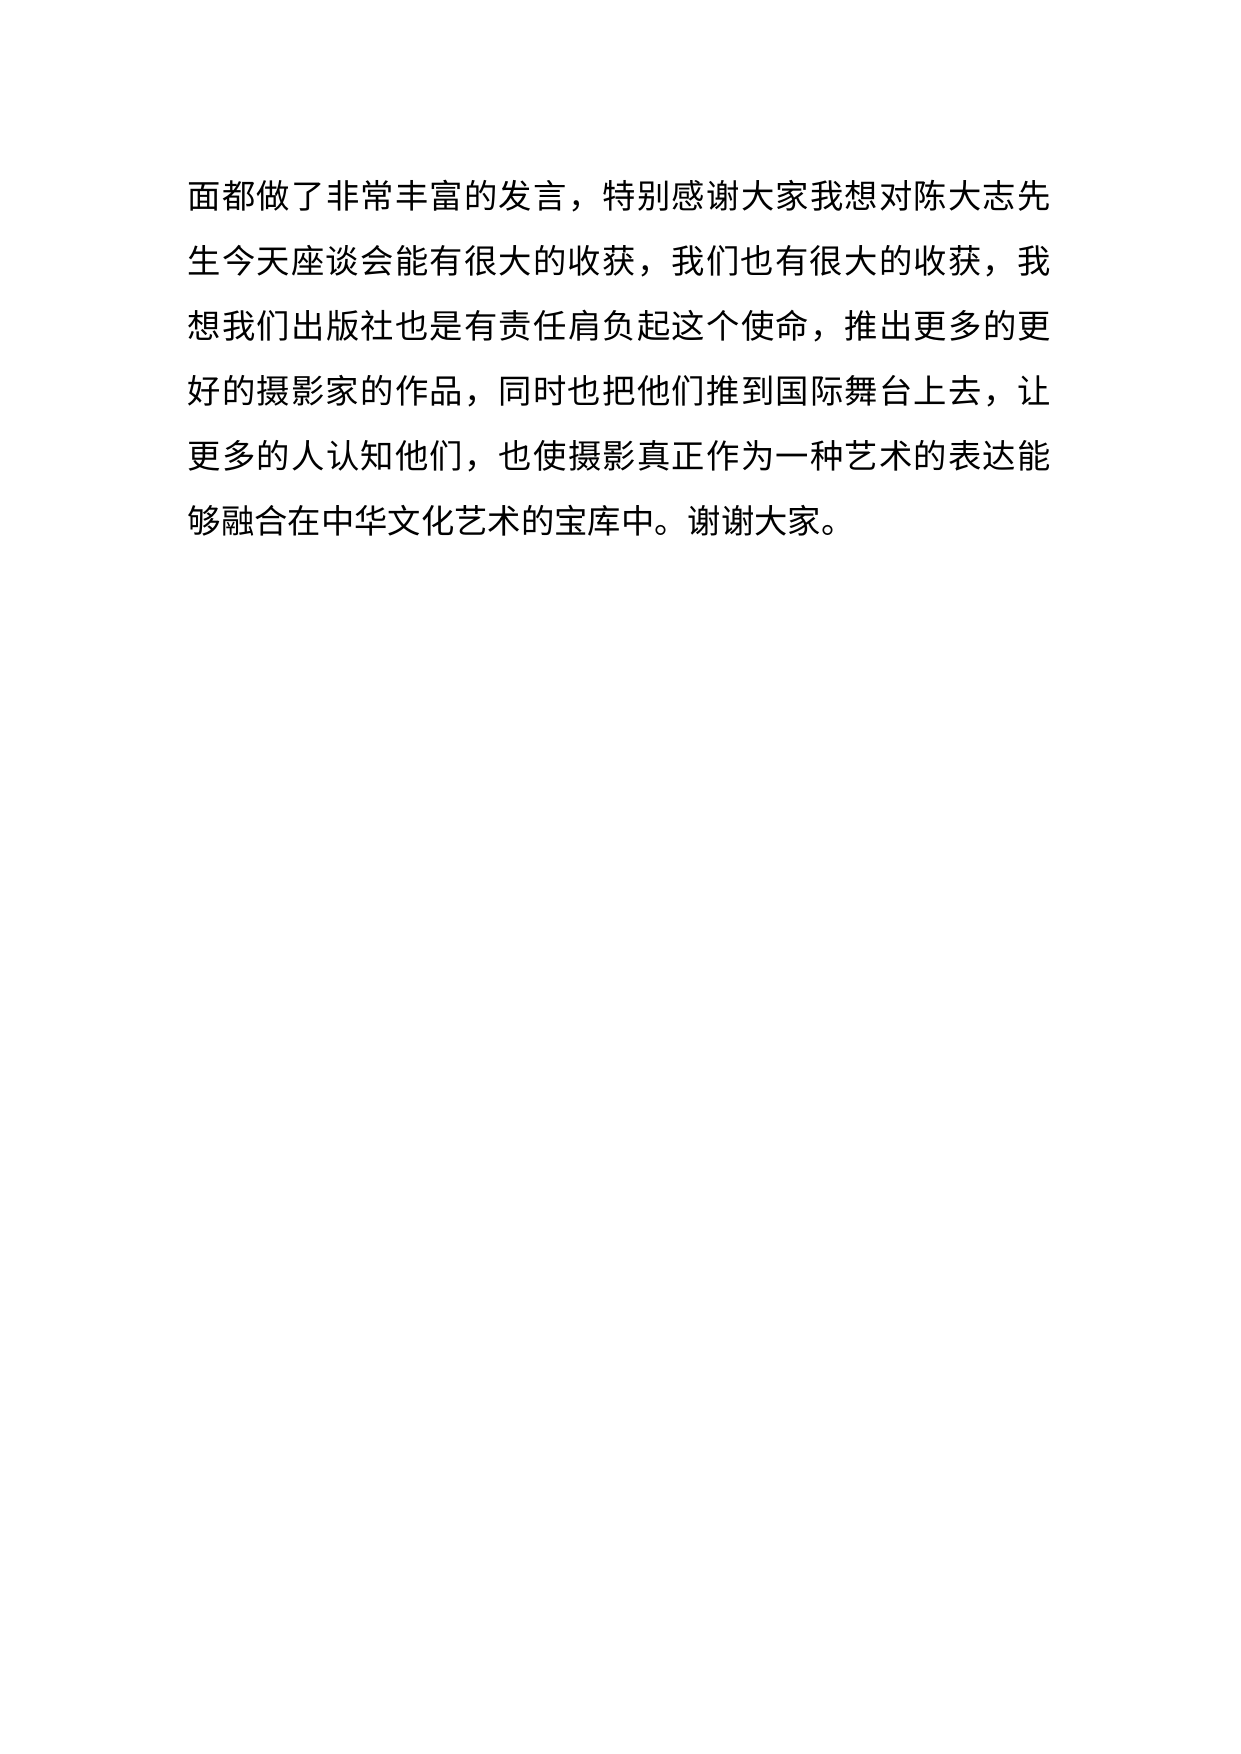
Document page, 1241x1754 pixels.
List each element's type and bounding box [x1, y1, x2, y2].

text [187, 162, 1053, 552]
